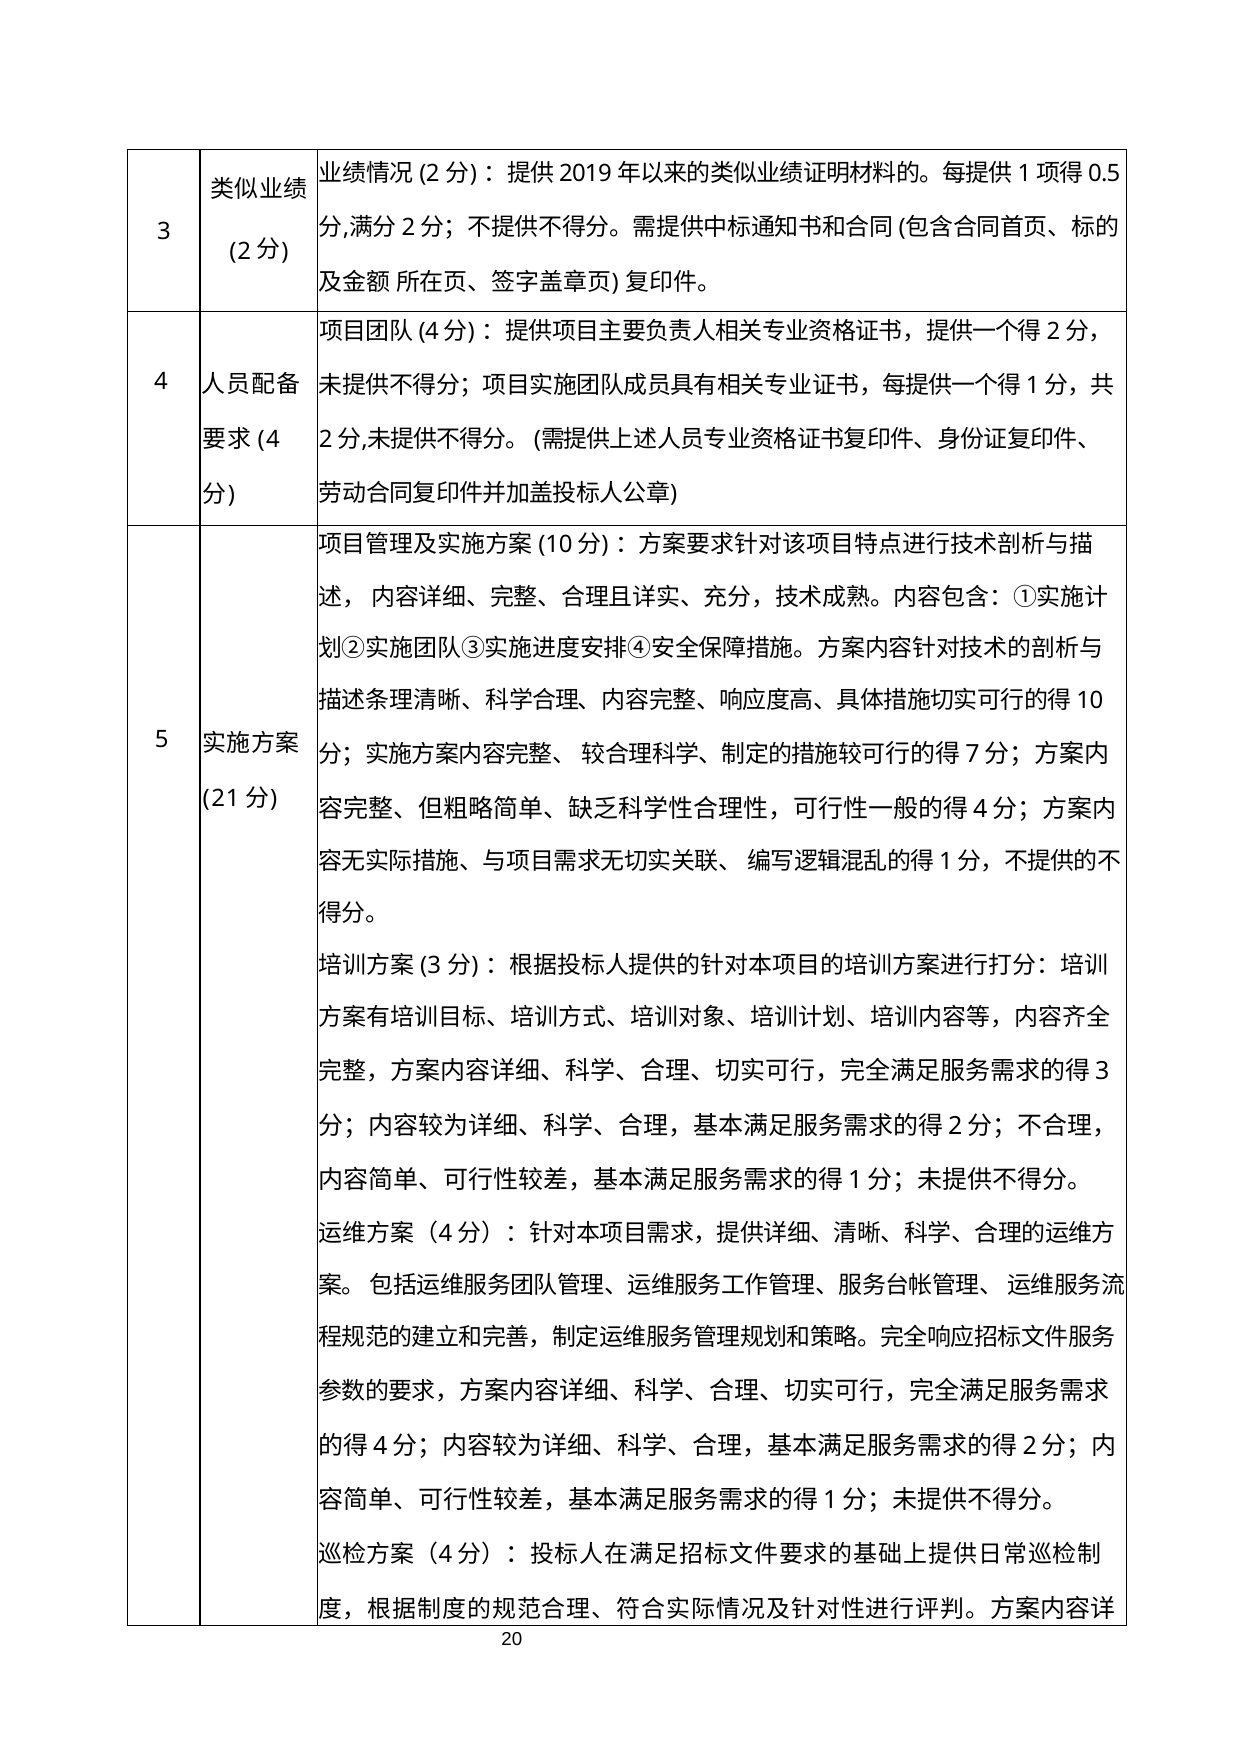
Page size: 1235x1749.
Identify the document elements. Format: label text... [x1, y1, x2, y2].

table_header 3 [128, 150, 199, 311]
table_cell 项目团队 (4分) ：提供项目主要负责人相关专业资格证书，提供一个得2分，未提供不得分；项目实施团队成员具有相关专业证书，每提供一个得1分，共 2分,未提供不得分。 (需提供上述人员专业资格证书复印件、身份证复印件、劳动合同复印件并加盖投标人公章) [318, 312, 1126, 524]
table_header 类似业绩 (2分) [201, 150, 317, 311]
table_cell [318, 526, 1126, 1624]
table_header 业绩情况 (2 分) ：提供 2019 年以来的类似业绩证明材料的。每提供1项得 0.5分,满分2分；不提供不得分。需提供中标通知书和合同 (包含合同首页、标的及金额 所在页、签字盖章页) 复印件。 [318, 150, 1126, 311]
table_cell 4 [128, 312, 199, 524]
table_cell 人员配备要求 (4 分) [201, 312, 317, 524]
table_cell 实施方案 (21分) [201, 526, 317, 1624]
table_cell 5 [128, 526, 199, 1624]
